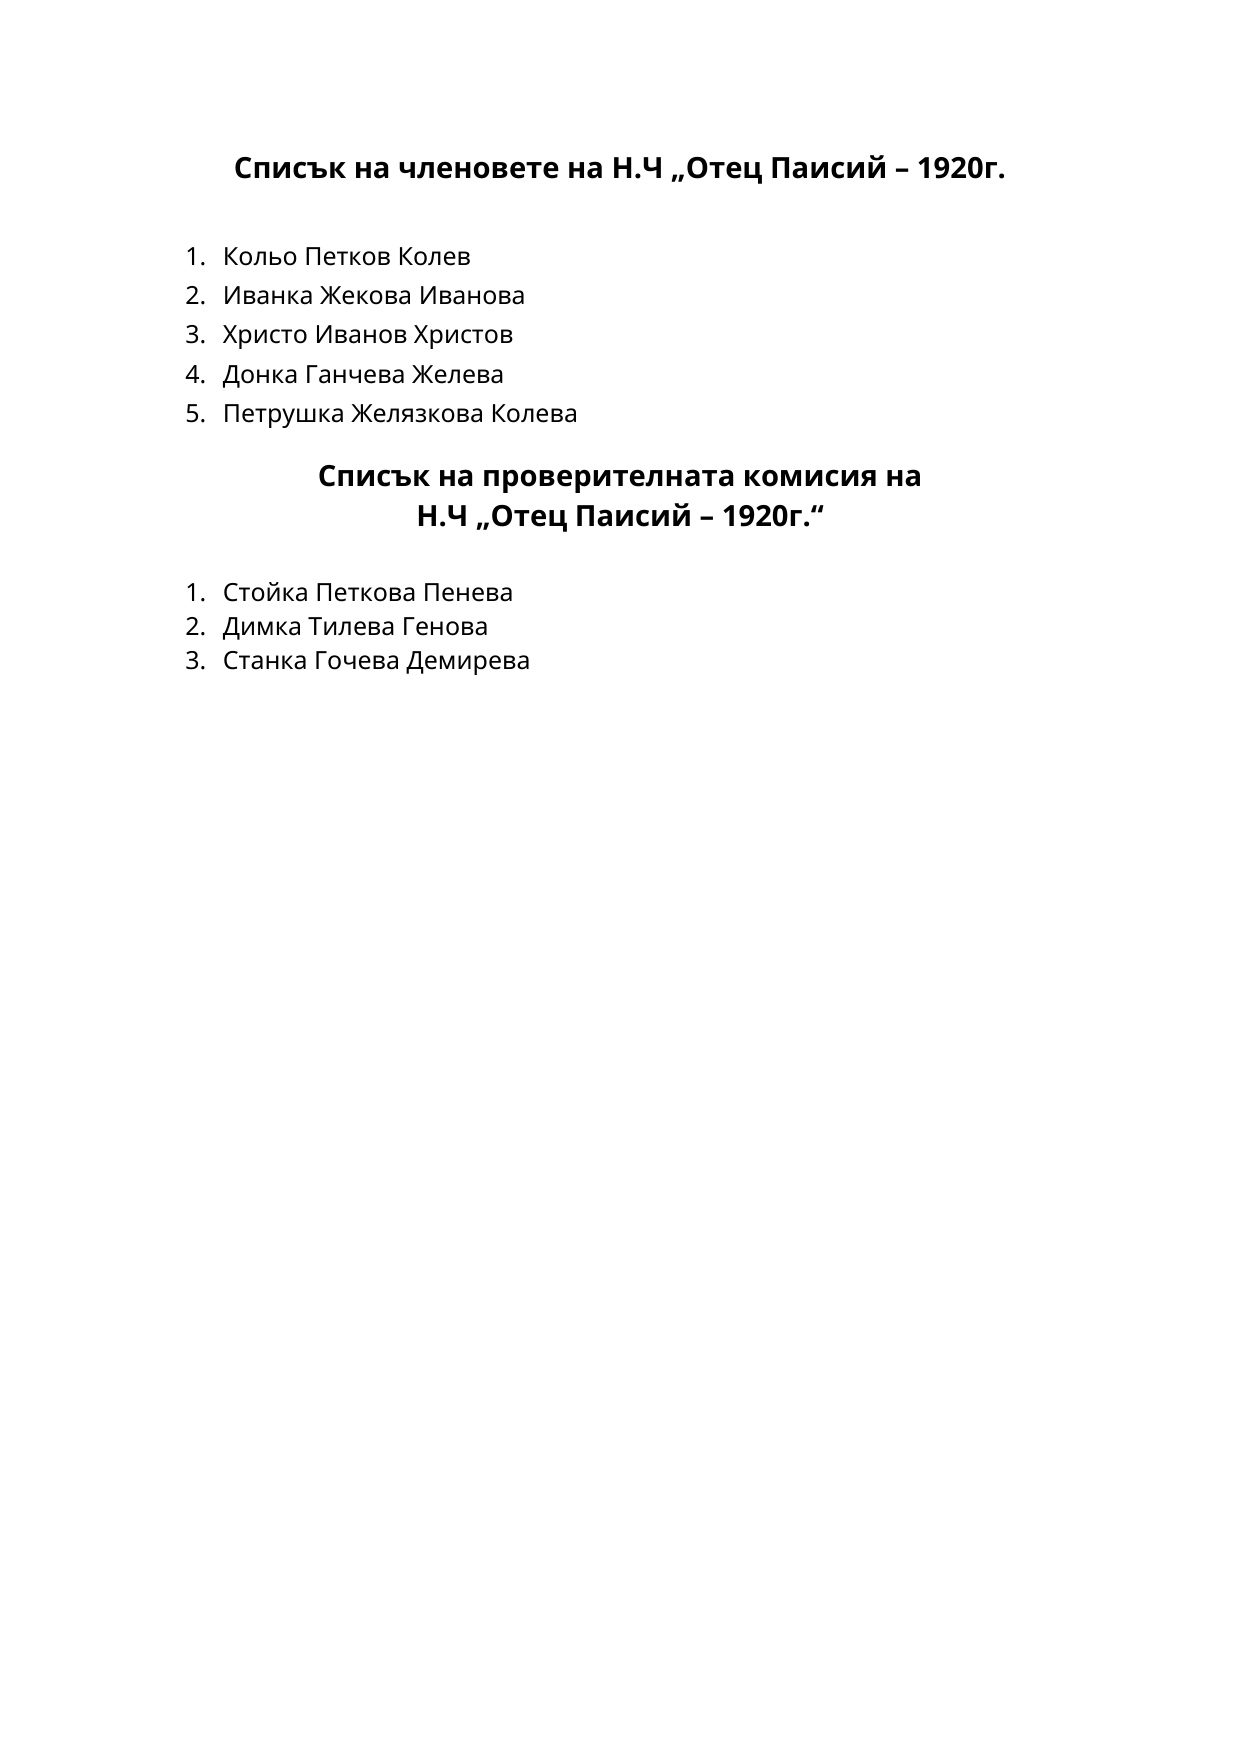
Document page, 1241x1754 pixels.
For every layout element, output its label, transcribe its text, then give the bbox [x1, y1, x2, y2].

list Станка Гочева Демирева [185, 643, 1093, 677]
list Донка Ганчева Желева [185, 356, 1093, 390]
list Кольо Петков Колев [185, 239, 1093, 273]
list Иванка Жекова Иванова [185, 278, 1093, 312]
list Христо Иванов Христов [185, 317, 1093, 351]
text Списък на членовете на Н.Ч „Отец Паисий – 1920г. [148, 148, 1093, 187]
list Димка Тилева Генова [185, 609, 1093, 643]
text Списък на проверителната комисия на [148, 456, 1093, 495]
text Н.Ч „Отец Паисий – 1920г.“ [148, 495, 1093, 535]
list Стойка Петкова Пенева [185, 574, 1093, 609]
list Петрушка Желязкова Колева [185, 396, 1093, 429]
